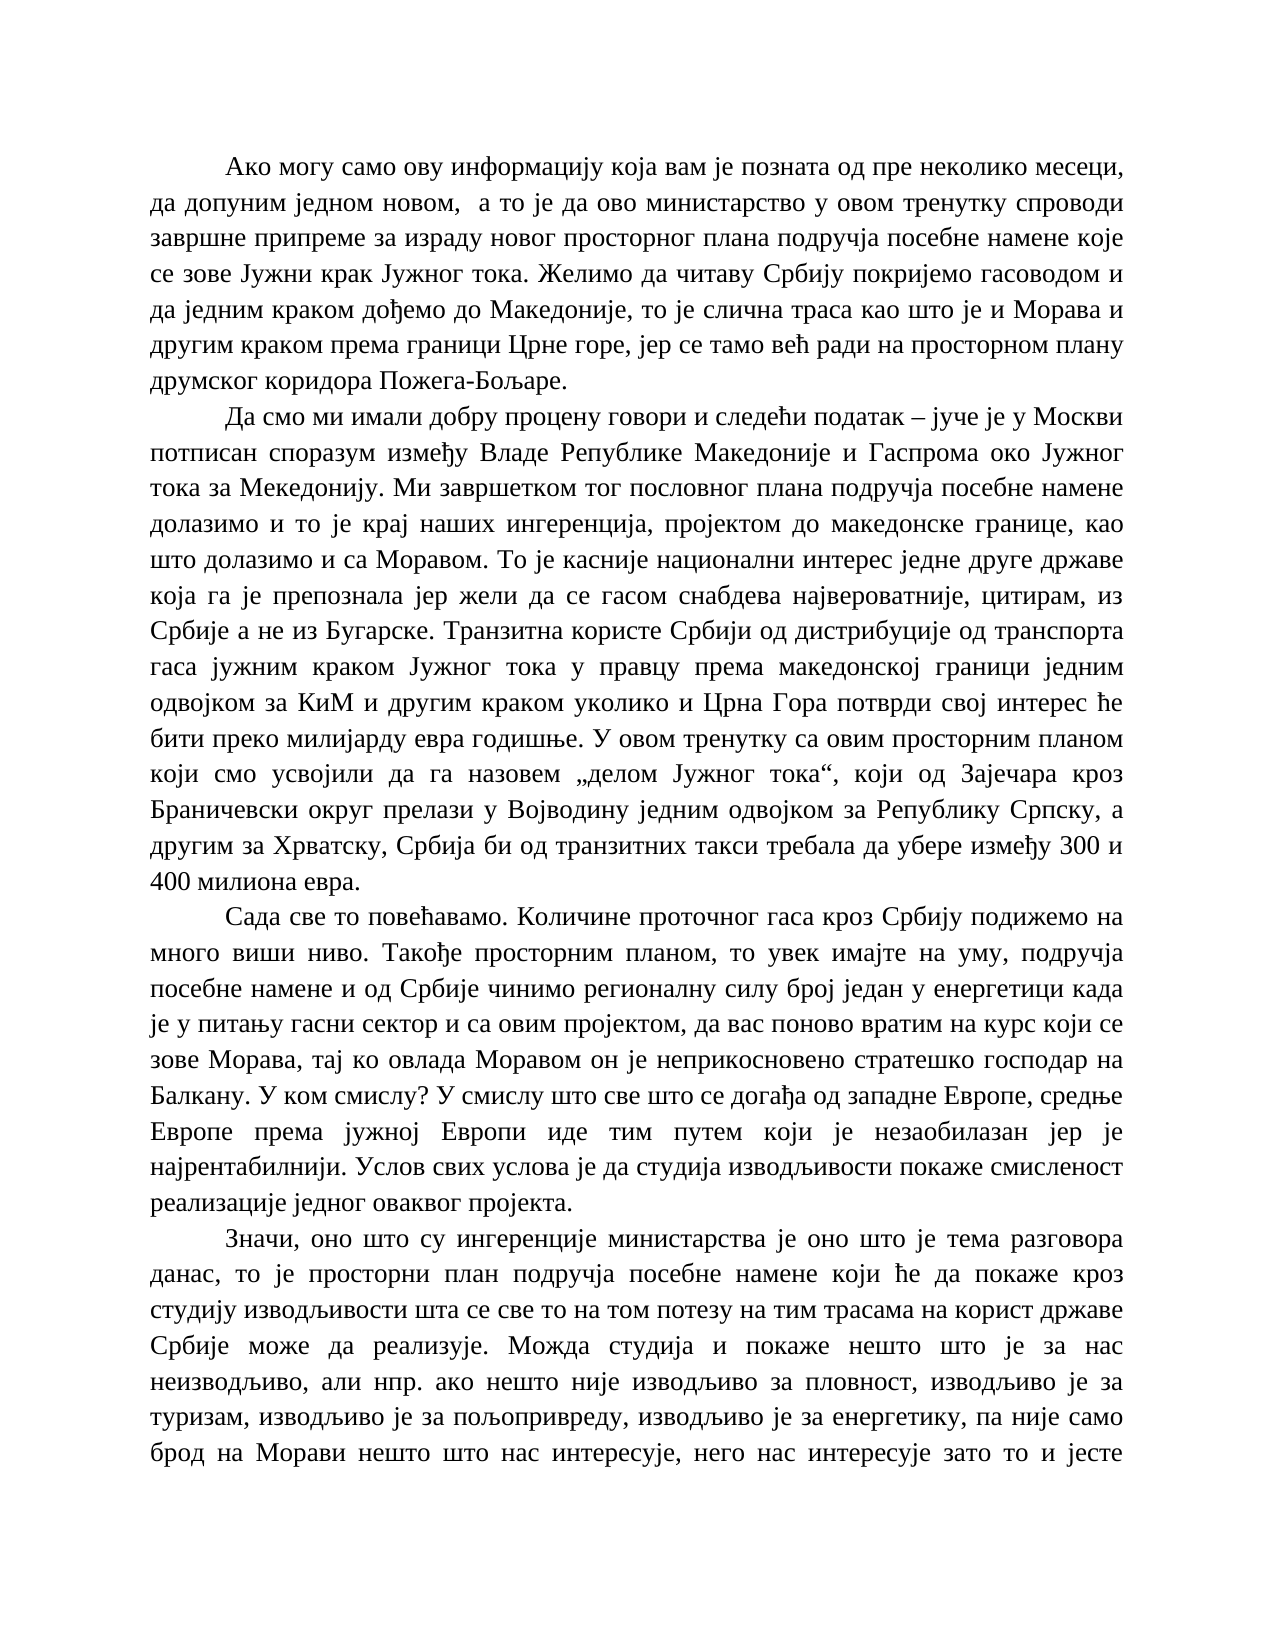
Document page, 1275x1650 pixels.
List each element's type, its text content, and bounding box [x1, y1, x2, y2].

text Ако могу само ову информацију која вам је позната од пре неколико месеци, да допуним једном новом, а то је да ово министарство у овом тренутку спроводи завршне припреме за израду новог просторног плана подручја посебне намене које се зове Јужни крак Јужног тока. Желимо да читаву Србију покријемо гасоводом и да једним краком дођемо до Македоније, то је слична траса као што је и Морава и другим краком према граници Црне горе, јер се тамо већ ради на просторном плану друмског коридора Пожега-Бољаре. [150, 150, 1125, 396]
text Сада све то повећавамо. Количине проточног гаса кроз Србију подижемо на много виши ниво. Такође просторним планом, то увек имајте на уму, подручја посебне намене и од Србије чинимо регионалну силу број један у енергетици када је у питању гасни сектор и са овим пројектом, да вас поново вратим на курс који се зове Морава, тај ко овлада Моравом он је неприкосновено стратешко господар на Балкану. У ком смислу? У смислу што све што се догађа од западне Европе, средње Европе према јужној Европи иде тим путем који је незаобилазан јер је најрентабилнији. Услов свих услова је да студија изводљивости покаже смисленост реализације једног оваквог пројекта. [150, 900, 1125, 1217]
text Да смо ми имали добру процену говори и следећи податак – јуче је у Москви потписан споразум између Владе Републике Македоније и Гаспрома око Јужног тока за Мекедонију. Ми завршетком тог пословног плана подручја посебне намене долазимо и то је крај наших ингеренција, пројектом до македонске границе, као што долазимо и са Моравом. То је касније национални интерес једне друге државе која га је препознала јер жели да се гасом снабдева највероватније, цитирам, из Србије а не из Бугарске. Транзитна користе Србији од дистрибуције од транспорта гаса јужним краком Јужног тока у правцу према македонској граници једним одвојком за КиМ и другим краком уколико и Црна Гора потврди свој интерес ће бити преко милијарду евра годишње. У овом тренутку са овим просторним планом који смо усвојили да га назовем „делом Јужног тока“, који од Зајечара кроз Браничевски округ прелази у Војводину једним одвојком за Републику Српску, а другим за Хрватску, Србија би од транзитних такси требала да убере између 300 и 400 милиона евра. [150, 400, 1125, 896]
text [150, 1222, 1125, 1467]
